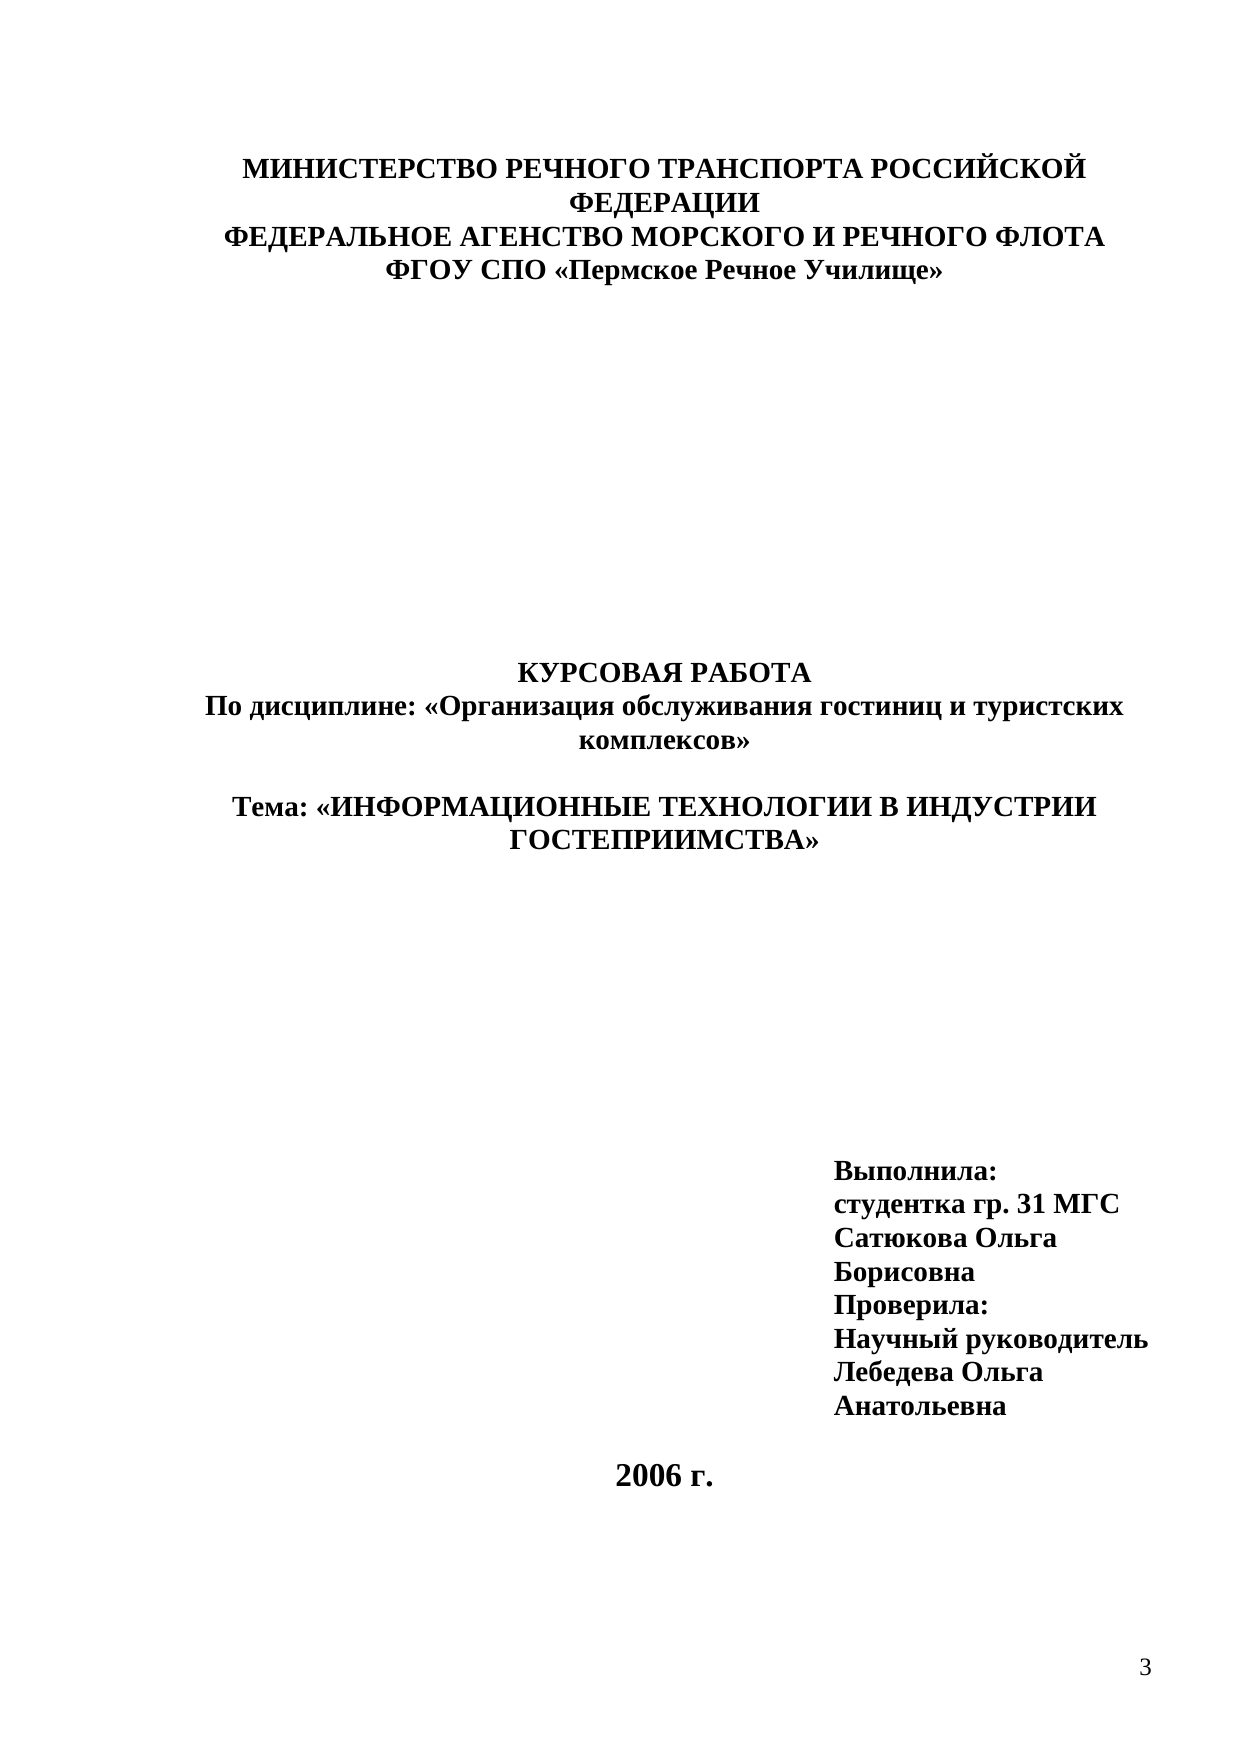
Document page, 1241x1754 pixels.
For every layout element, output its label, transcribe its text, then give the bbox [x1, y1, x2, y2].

text ФГОУ СПО «Пермское Речное Училище» [177, 252, 1152, 286]
text МИНИСТЕРСТВО РЕЧНОГО ТРАНСПОРТА РОССИЙСКОЙ федерации [177, 152, 1152, 219]
text . [177, 1455, 1152, 1493]
text ФЕДЕРАЛЬНОЕ АГЕНСТВО МОРСКОГО И РЕЧНОГО ФЛОТА [177, 219, 1152, 252]
text Выполнила: [833, 1124, 1152, 1187]
text КУРСОВАЯ РАБОТА [177, 655, 1152, 688]
text Сатюкова Ольга Борисовна [833, 1220, 1152, 1287]
text Лебедева Ольга Анатольевна [833, 1354, 1152, 1421]
text студентка гр. 31 МГС [833, 1187, 1152, 1220]
text Тема: «ИНФОРМАЦИОННЫЕ ТЕХНОЛОГИИ В ИНДУСТРИИ ГОСТЕПРИИМСТВА» [177, 789, 1152, 856]
text Научный руководитель [833, 1321, 1152, 1354]
text По дисциплине: «Организация обслуживания гостиниц и туристских комплексов» [177, 688, 1152, 755]
text Проверила: [833, 1287, 1152, 1321]
